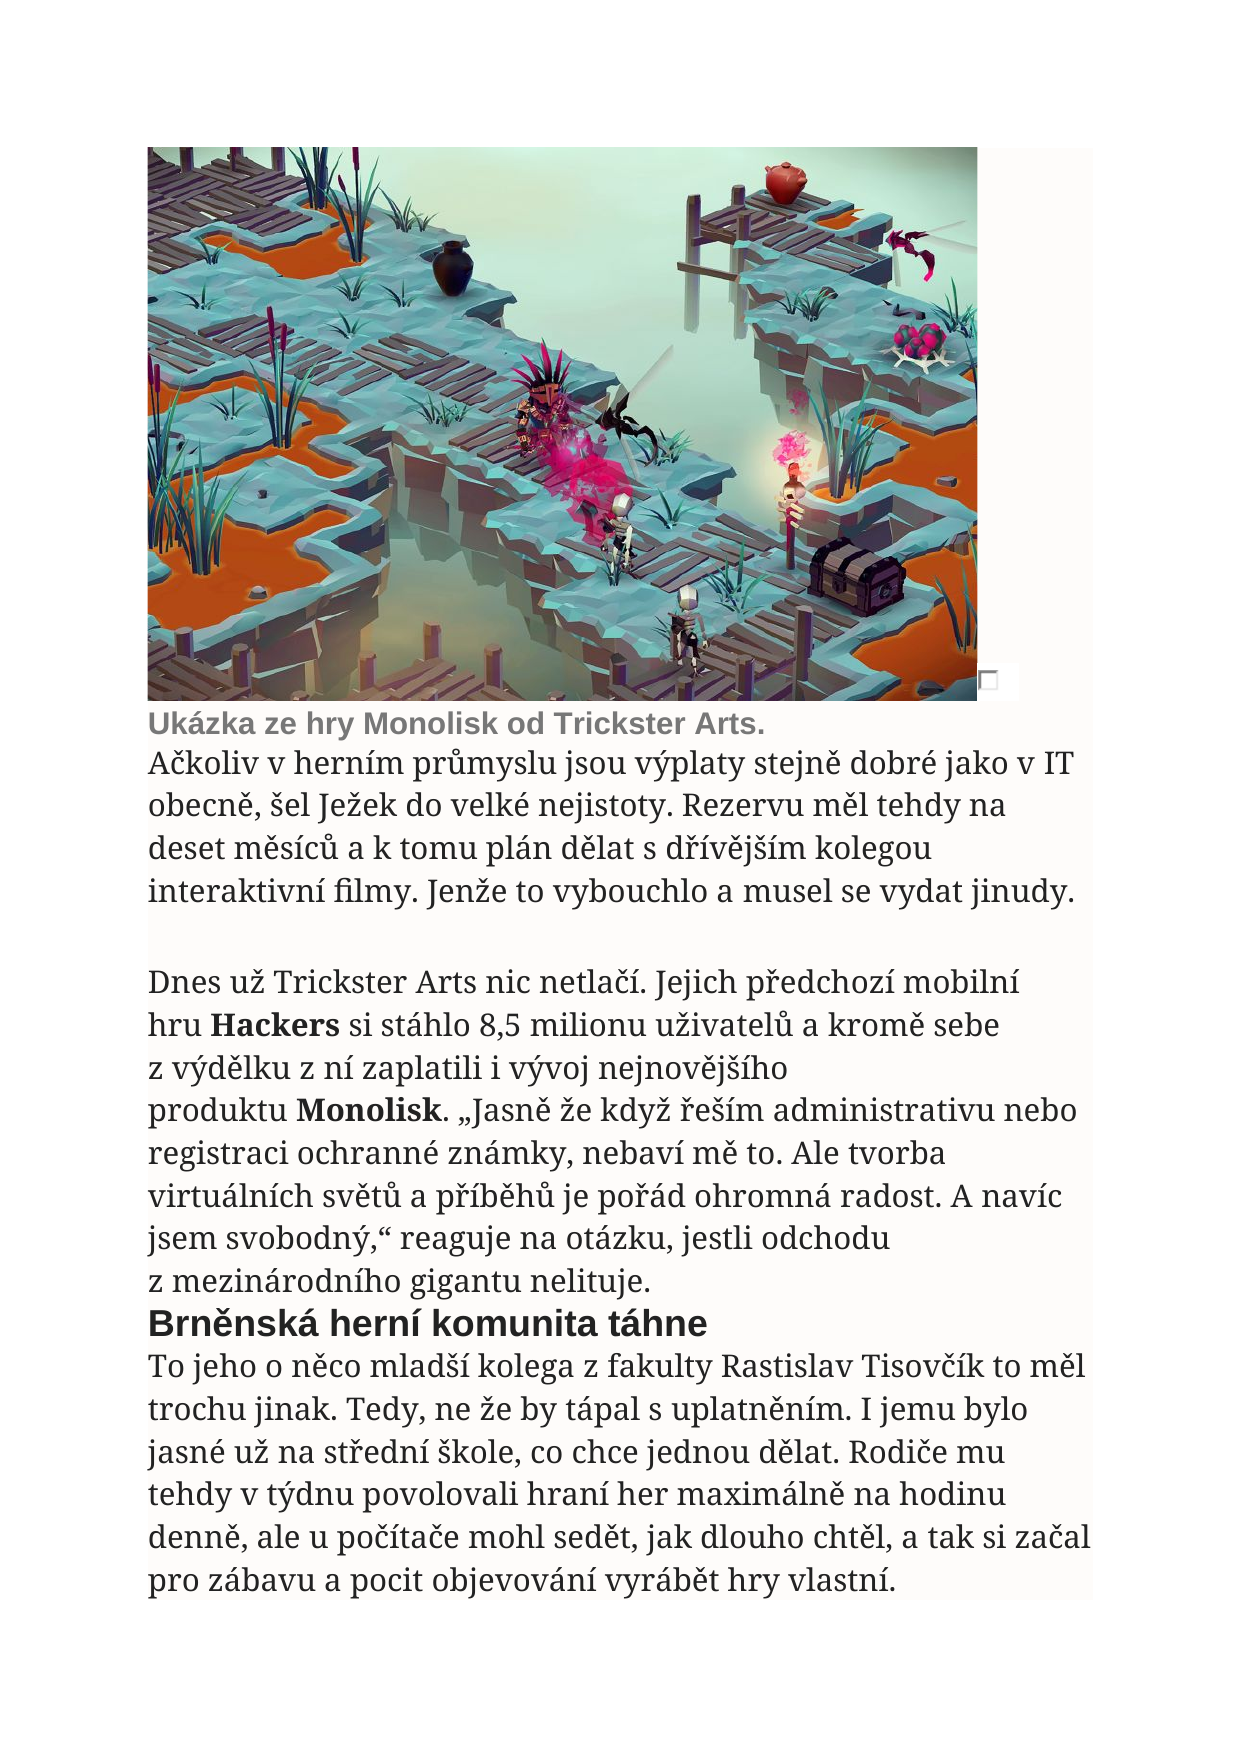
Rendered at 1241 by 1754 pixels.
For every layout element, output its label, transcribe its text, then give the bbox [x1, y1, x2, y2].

picture [147, 147, 978, 701]
text Brněnská herní komunita táhne [148, 1301, 1093, 1344]
text To jeho o něco mladší kolega z fakulty Rastislav Tisovčík to měl trochu jinak. Tedy, ne že by tápal s uplatněním. I jemu bylo jasné už na střední škole, co chce jednou dělat. Rodiče mu tehdy v týdnu povolovali hraní her maximálně na hodinu denně, ale u počítače mohl sedět, jak dlouho chtěl, a tak si začal pro zábavu a pocit objevování vyrábět hry vlastní. [148, 1344, 1093, 1600]
text Ačkoliv v herním průmyslu jsou výplaty stejně dobré jako v IT obecně, šel Ježek do velké nejistoty. Rezervu měl tehdy na deset měsíců a k tomu plán dělat s dřívějším kolegou interaktivní filmy. Jenže to vybouchlo a musel se vydat jinudy. [148, 741, 1093, 911]
text Dnes už Trickster Arts nic netlačí. Jejich předchozí mobilní hru Hackers si stáhlo 8,5 milionu uživatelů a kromě sebe z výdělku z ní zaplatili i vývoj nejnovějšího produktu Monolisk. „Jasně že když řeším administrativu nebo registraci ochranné známky, nebaví mě to. Ale tvorba virtuálních světů a příběhů je pořád ohromná radost. A navíc jsem svobodný,“ reaguje na otázku, jestli odchodu z mezinárodního gigantu nelituje. [148, 961, 1093, 1301]
text Ukázka ze hry Monolisk od Trickster Arts. [148, 701, 1093, 741]
